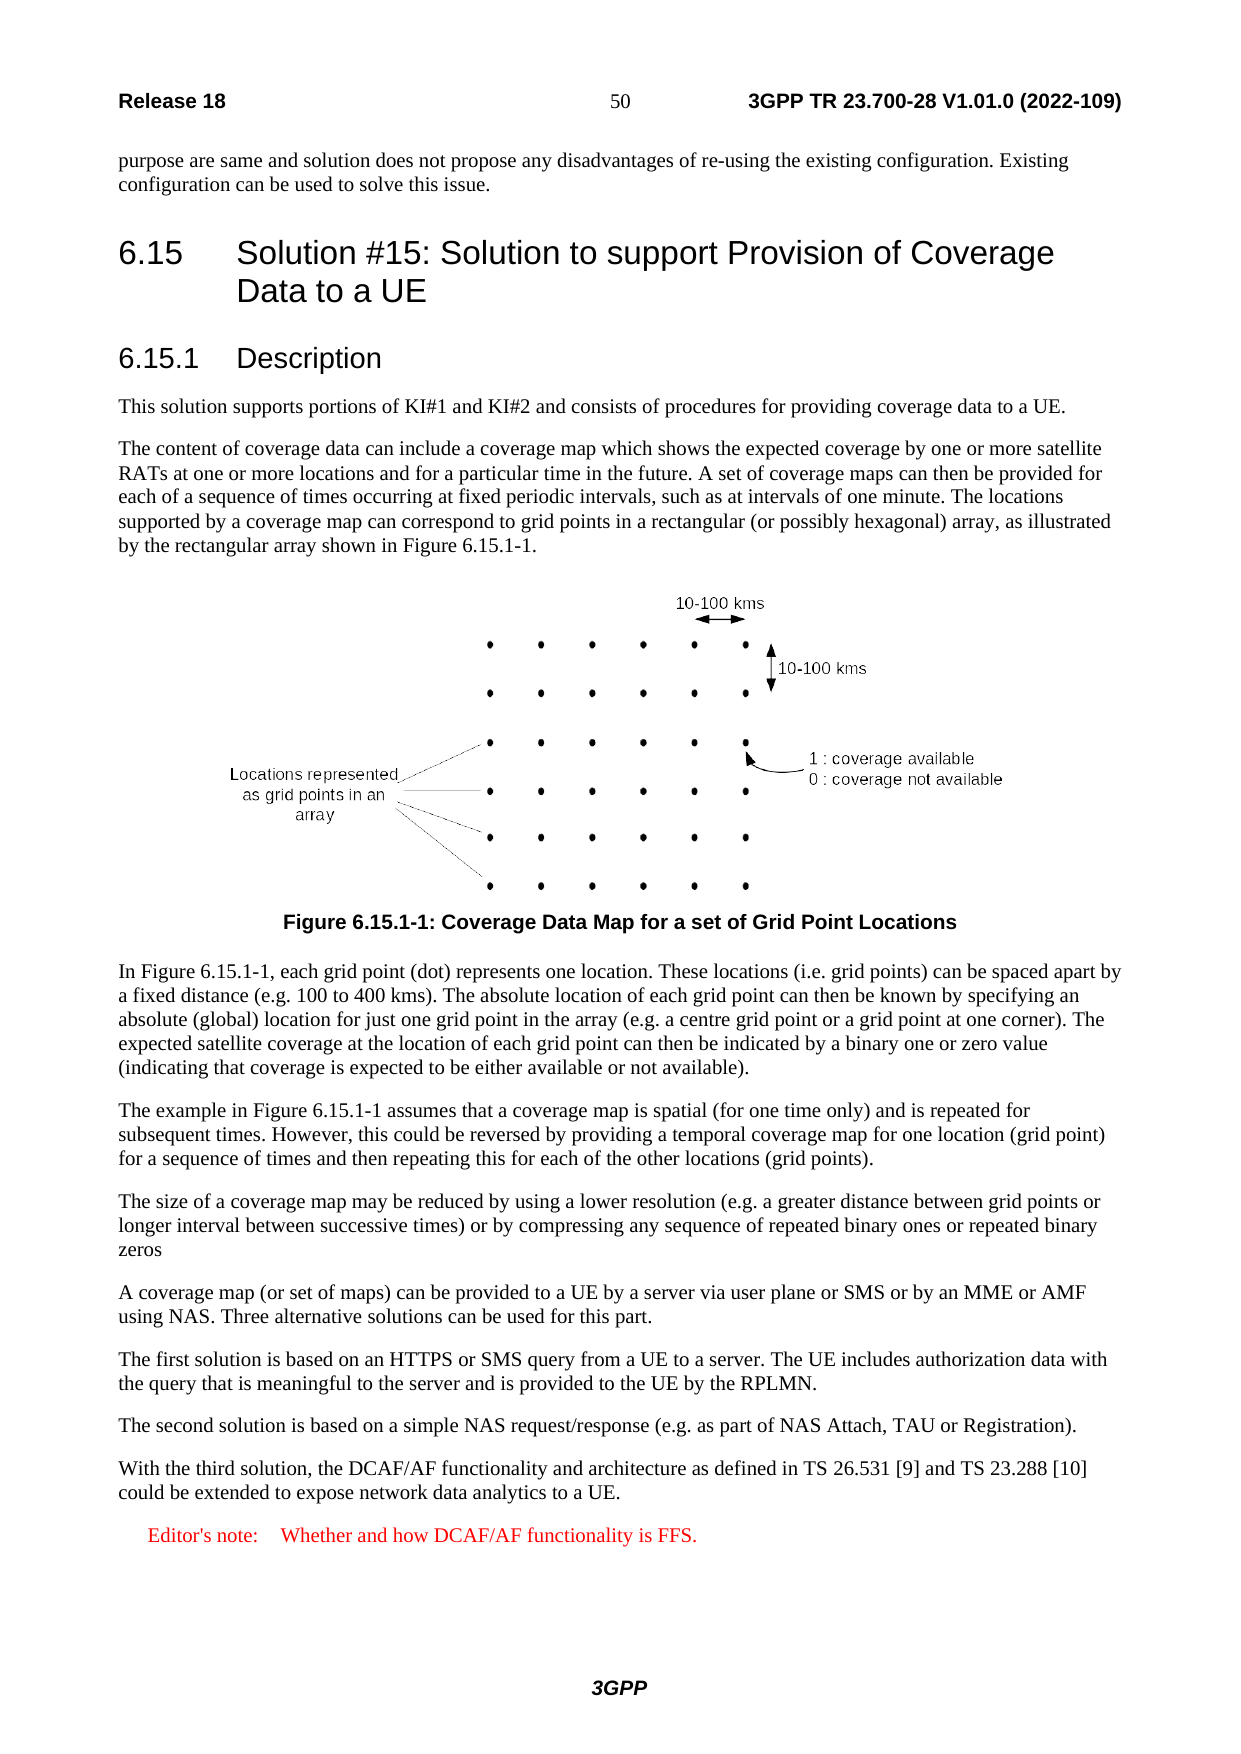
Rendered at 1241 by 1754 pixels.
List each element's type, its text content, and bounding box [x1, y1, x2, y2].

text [118, 147, 1122, 196]
subtitle 6.15 Solution #15: Solution to support Provision of Coverage Data to a UE [118, 233, 1122, 310]
text Editor's note: Whether and how DCAF/AF functionality is FFS. [147, 1523, 1122, 1547]
text The first solution is based on an HTTPS or SMS query from a UE to a server. The UE includes authorization data with the query that is meaningful to the server and is provided to the UE by the RPLMN. [118, 1346, 1122, 1394]
text The content of coverage data can include a coverage map which shows the expected coverage by one or more satellite RATs at one or more locations and for a particular time in the future. A set of coverage maps can then be provided for each of a sequence of times occurring at fixed periodic intervals, such as at intervals of one minute. The locations supported by a coverage map can correspond to grid points in a rectangular (or possibly hexagonal) array, as illustrated by the rectangular array shown in Figure 6.15.1-1. [118, 436, 1122, 557]
text With the third solution, the DCAF/AF functionality and architecture as defined in TS 26.531 [9] and TS 23.288 [10] could be extended to expose network data analytics to a UE. [118, 1456, 1122, 1504]
text This solution supports portions of KI#1 and KI#2 and consists of procedures for providing coverage data to a UE. [118, 393, 1122, 418]
text The example in Figure 6.15.1-1 assumes that a coverage map is spatial (for one time only) and is repeated for subsequent times. However, this could be reversed by providing a temporal coverage map for one location (grid point) for a sequence of times and then repeating this for each of the other locations (grid points). [118, 1098, 1122, 1170]
subtitle 6.15.1 Description [118, 341, 1122, 375]
text The second solution is based on a simple NAS request/response (e.g. as part of NAS Attach, TAU or Registration). [118, 1413, 1122, 1437]
text The size of a coverage map may be reduced by using a lower resolution (e.g. a greater distance between grid points or longer interval between successive times) or by compressing any sequence of repeated binary ones or repeated binary zeros [118, 1189, 1122, 1261]
text A coverage map (or set of maps) can be provided to a UE by a server via user plane or SMS or by an MME or AMF using NAS. Three alternative solutions can be used for this part. [118, 1279, 1122, 1328]
text Figure 6.15.1-1: Coverage Data Map for a set of Grid Point Locations [118, 910, 1122, 934]
text In Figure 6.15.1-1, each grid point (dot) represents one location. These locations (i.e. grid points) can be spaced apart by a fixed distance (e.g. 100 to 400 kms). The absolute location of each grid point can then be known by specifying an absolute (global) location for just one grid point in the array (e.g. a centre grid point or a grid point at one corner). The expected satellite coverage at the location of each grid point can then be indicated by a binary one or zero value (indicating that coverage is expected to be either available or not available). [118, 959, 1122, 1079]
